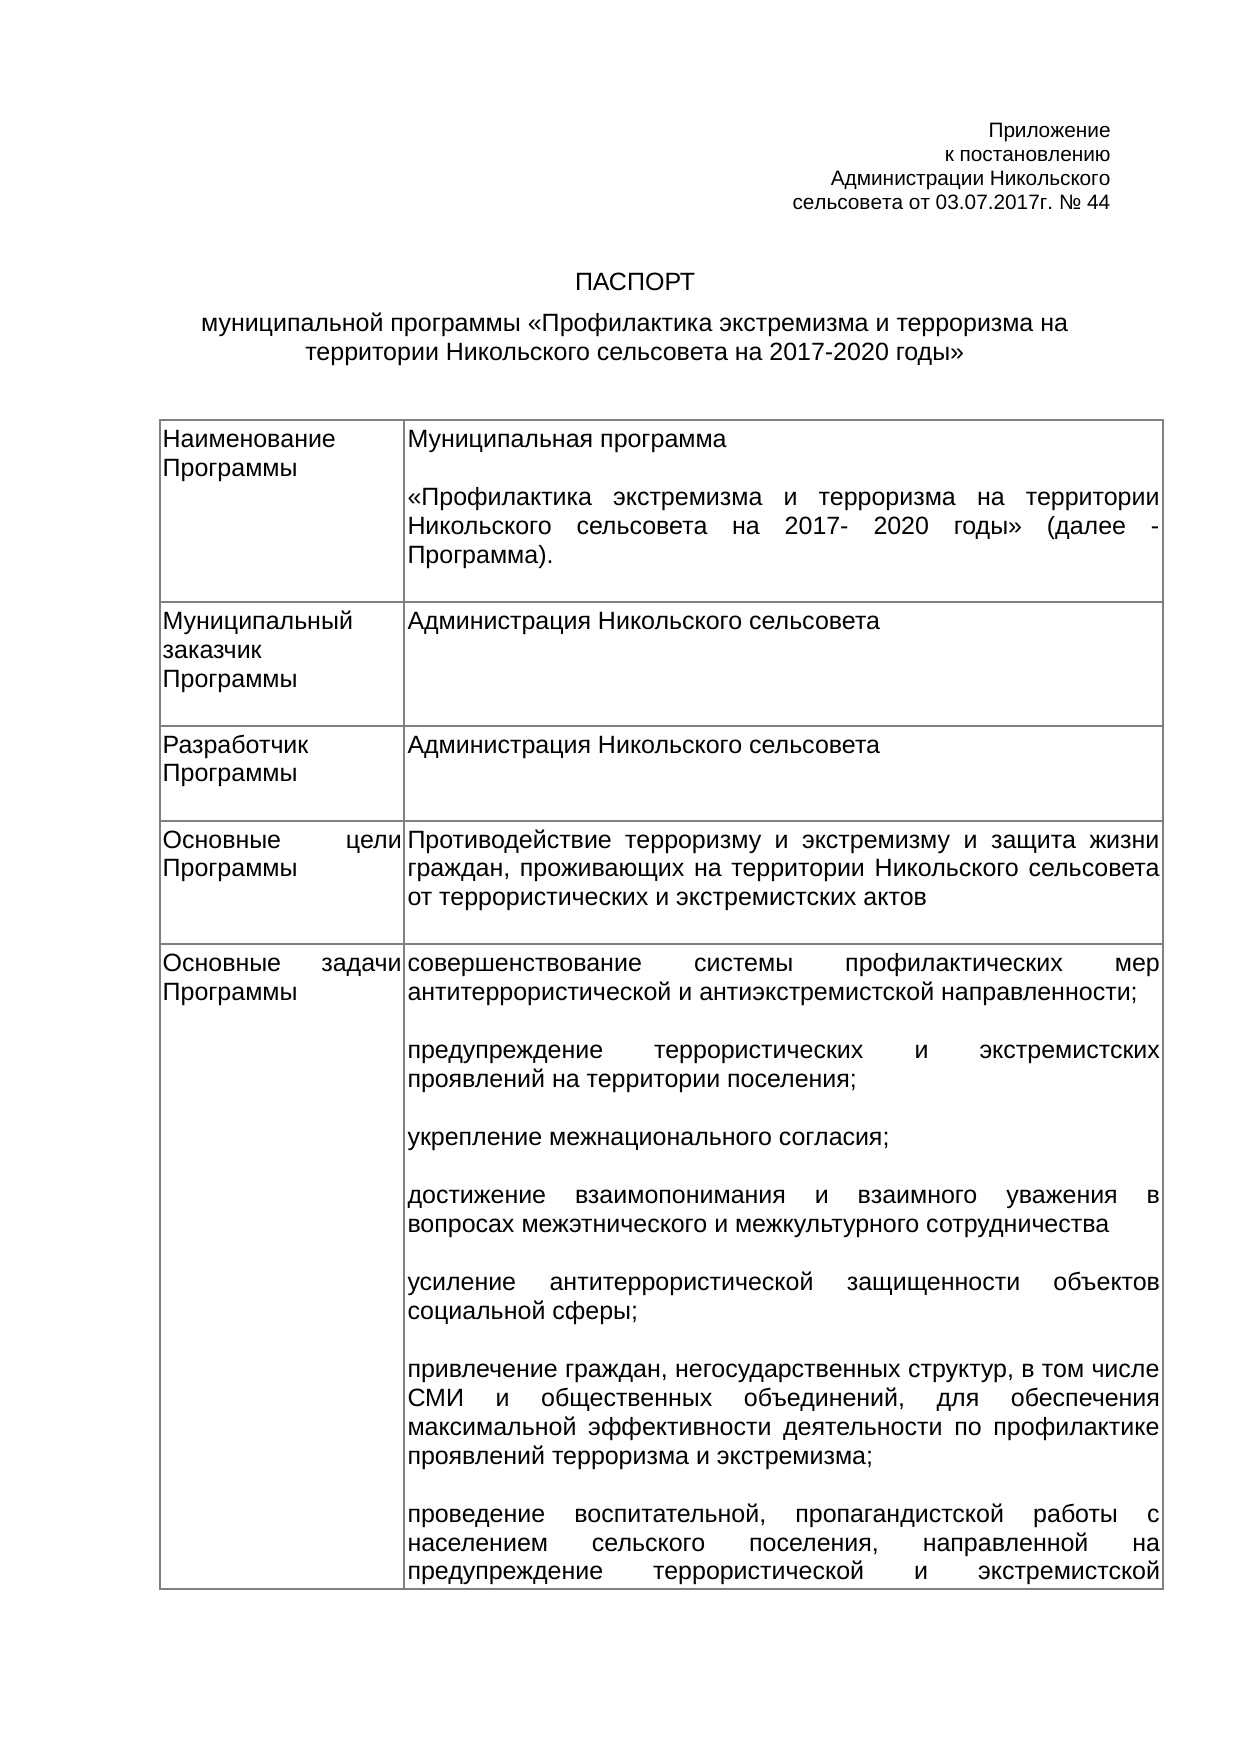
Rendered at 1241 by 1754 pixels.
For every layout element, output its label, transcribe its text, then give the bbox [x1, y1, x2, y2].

text ПАСПОРТ [159, 238, 1110, 295]
table_cell Основные цели Программы [161, 822, 403, 943]
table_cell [405, 945, 1162, 1588]
table_cell Противодействие терроризму и экстремизму и защита жизни граждан, проживающих на территории Никольского сельсовета от террористических и экстремистских актов [405, 822, 1162, 943]
table_header Наименование Программы [161, 421, 403, 601]
table_header Муниципальная программа «Профилактика экстремизма и терроризма на территории Никольского сельсовета на 2017- 2020 годы» (далее - Программа). [405, 421, 1162, 601]
table_cell Администрация Никольского сельсовета [405, 727, 1162, 819]
table_cell Муниципальный заказчик Программы [161, 603, 403, 725]
text Приложение [159, 118, 1110, 142]
text к постановлению [159, 142, 1110, 166]
text муниципальной программы «Профилактика экстремизма и терроризма на территории Никольского сельсовета на 2017-2020 годы» [159, 308, 1110, 365]
table_cell Разработчик Программы [161, 727, 403, 819]
text сельсовета от 03.07.2017г. № 44 [159, 190, 1110, 214]
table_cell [161, 945, 403, 1588]
table_cell Администрация Никольского сельсовета [405, 603, 1162, 725]
text Администрации Никольского [159, 166, 1110, 190]
